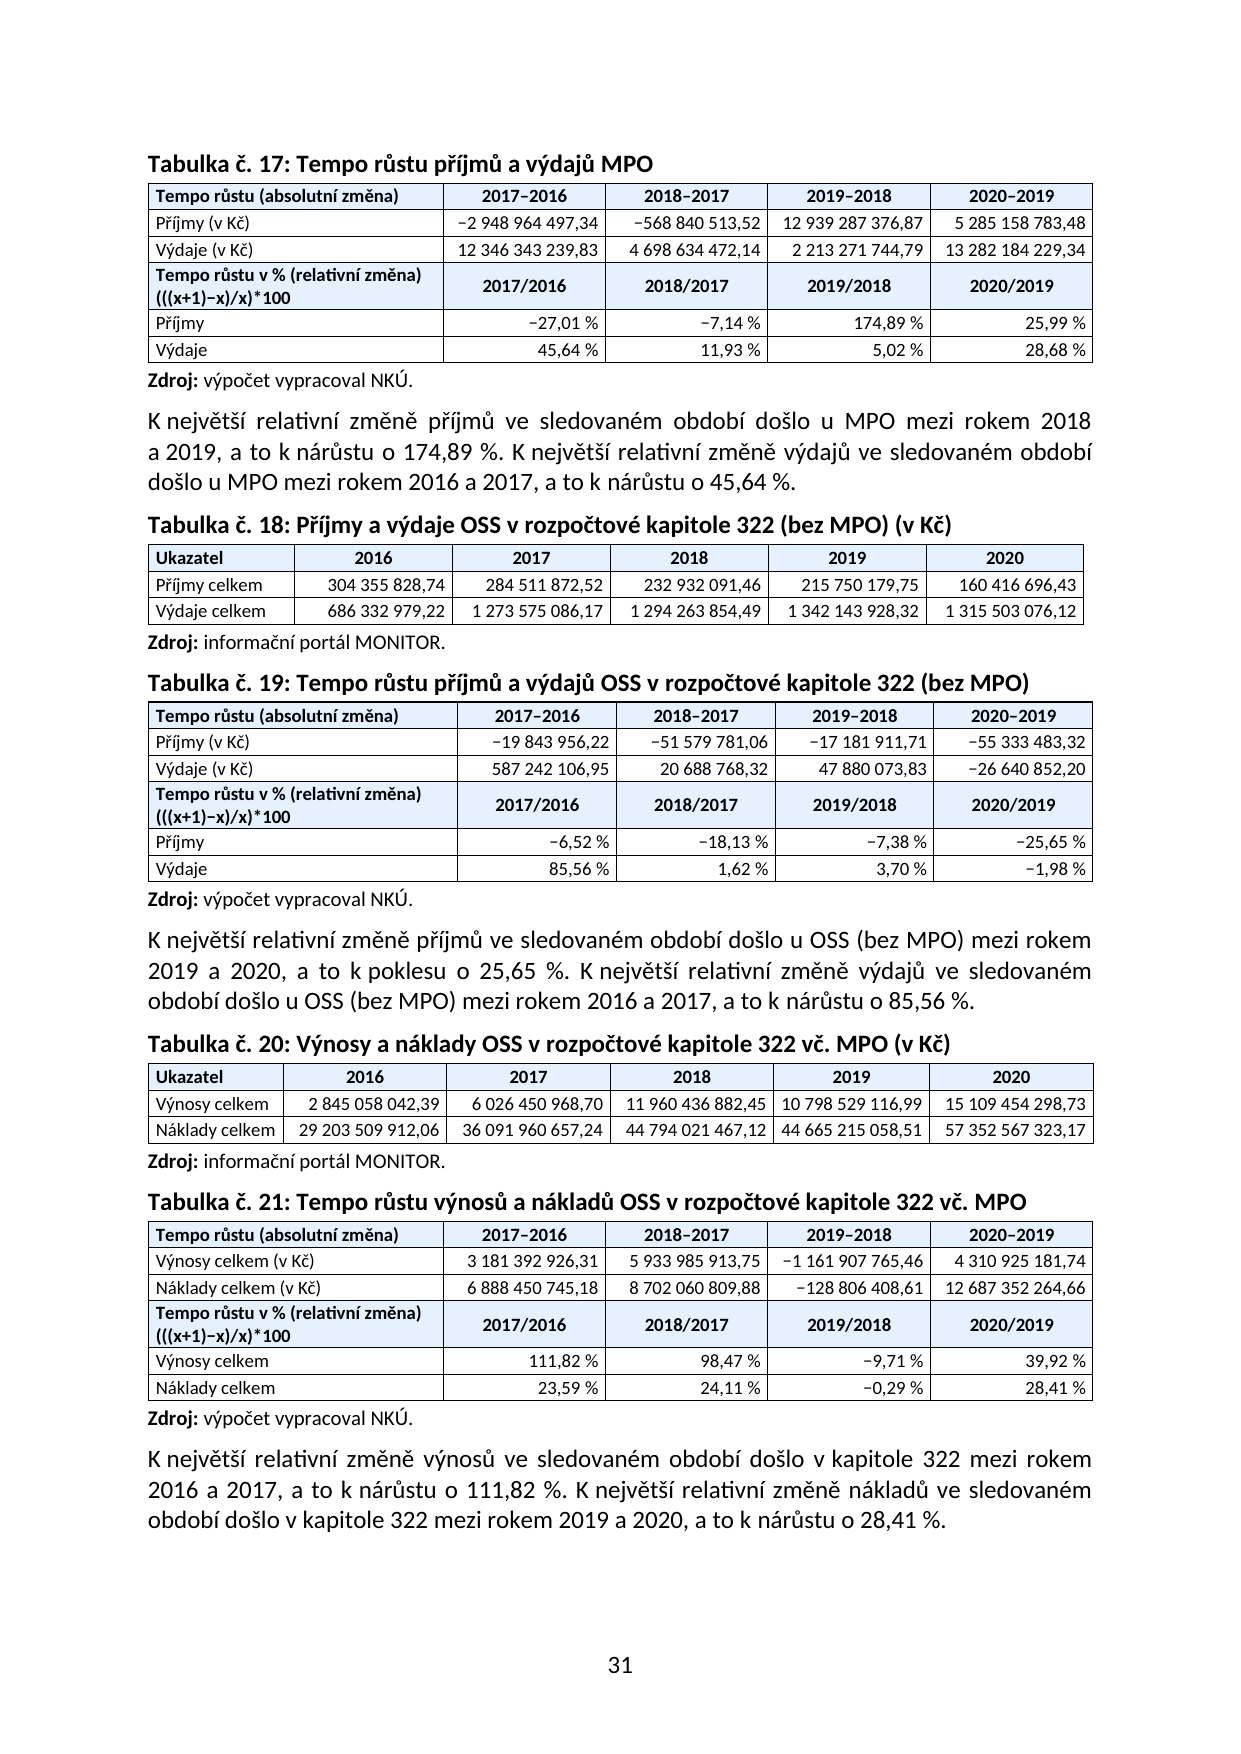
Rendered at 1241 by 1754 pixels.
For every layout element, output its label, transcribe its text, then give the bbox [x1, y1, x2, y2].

table_cell 2020/2019 [931, 263, 1092, 309]
table_cell Výdaje (v Kč) [149, 237, 443, 262]
table_cell −18,13 % [617, 829, 775, 854]
table_header 2020–2019 [934, 703, 1092, 728]
table_header 2016 [295, 545, 452, 571]
table_cell Příjmy celkem [149, 572, 294, 597]
table_cell Příjmy (v Kč) [149, 210, 443, 236]
text Tabulka č. 21: Tempo růstu výnosů a nákladů OSS v rozpočtové kapitole 322 vč. MPO [148, 1186, 1092, 1216]
table_cell −0,29 % [768, 1375, 930, 1400]
table_cell −19 843 956,22 [458, 729, 616, 754]
table_cell −55 333 483,32 [934, 729, 1092, 754]
table_cell 25,99 % [931, 310, 1092, 336]
table_cell 2 845 058 042,39 [284, 1091, 446, 1116]
table_header 2018–2017 [606, 1222, 767, 1247]
table_header Tempo růstu (absolutní změna) [149, 703, 457, 728]
table_cell 45,64 % [444, 337, 605, 362]
text K největší relativní změně příjmů ve sledovaném období došlo u MPO mezi rokem 2018 a 2019, a to k nárůstu o 174,89 %. K největší relativní změně výdajů ve sledovaném období došlo u MPO mezi rokem 2016 a 2017, a to k nárůstu o 45,64 %. [148, 405, 1092, 497]
table_cell 57 352 567 323,17 [930, 1117, 1093, 1143]
table_cell 11,93 % [606, 337, 767, 362]
table_cell 5,02 % [768, 337, 930, 362]
table_cell Příjmy (v Kč) [149, 729, 457, 754]
table_cell 1 315 503 076,12 [927, 598, 1083, 624]
table_cell 44 794 021 467,12 [611, 1117, 773, 1143]
table_header 2019 [769, 545, 926, 571]
table_cell Výdaje [149, 856, 457, 881]
table_cell 20 688 768,32 [617, 756, 775, 781]
table_cell Výnosy celkem [149, 1348, 443, 1374]
text Tabulka č. 19: Tempo růstu příjmů a výdajů OSS v rozpočtové kapitole 322 (bez MPO) [148, 667, 1092, 697]
table_header 2020–2019 [931, 1222, 1092, 1247]
table_cell Příjmy [149, 310, 443, 336]
table_header 2019 [774, 1064, 929, 1089]
text Zdroj: informační portál MONITOR. [148, 629, 1092, 654]
table_cell 4 698 634 472,14 [606, 237, 767, 262]
table_cell 12 346 343 239,83 [444, 237, 605, 262]
table_cell 6 888 450 745,18 [444, 1275, 605, 1300]
table_cell −51 579 781,06 [617, 729, 775, 754]
table_cell Výnosy celkem (v Kč) [149, 1248, 443, 1274]
table_cell 686 332 979,22 [295, 598, 452, 624]
table_cell 587 242 106,95 [458, 756, 616, 781]
table_cell 29 203 509 912,06 [284, 1117, 446, 1143]
table_cell 2020/2019 [934, 782, 1092, 828]
table_cell 28,41 % [931, 1375, 1092, 1400]
table_cell −128 806 408,61 [768, 1275, 930, 1300]
table_cell 2018/2017 [617, 782, 775, 828]
table_cell 215 750 179,75 [769, 572, 926, 597]
table_cell −17 181 911,71 [776, 729, 933, 754]
table_cell Tempo růstu v % (relativní změna) (((x+1)−x)/x)*100 [149, 263, 443, 309]
table_cell 2 213 271 744,79 [768, 237, 930, 262]
table_header 2018 [611, 545, 768, 571]
text Zdroj: výpočet vypracoval NKÚ. [148, 367, 1092, 393]
table_header 2020 [930, 1064, 1093, 1089]
table_cell 2018/2017 [606, 263, 767, 309]
table_cell Výdaje celkem [149, 598, 294, 624]
table_cell −1,98 % [934, 856, 1092, 881]
table_cell 5 285 158 783,48 [931, 210, 1092, 236]
table_cell 284 511 872,52 [453, 572, 610, 597]
table_cell 8 702 060 809,88 [606, 1275, 767, 1300]
table_cell 2019/2018 [768, 1301, 930, 1347]
table_cell Výdaje (v Kč) [149, 756, 457, 781]
table_cell 2017/2016 [444, 1301, 605, 1347]
table_header 2018 [611, 1064, 773, 1089]
table_cell Výnosy celkem [149, 1091, 283, 1116]
table_cell −7,38 % [776, 829, 933, 854]
table_cell 4 310 925 181,74 [931, 1248, 1092, 1274]
table_cell 2020/2019 [931, 1301, 1092, 1347]
table_header 2017–2016 [444, 184, 605, 209]
table_cell −6,52 % [458, 829, 616, 854]
table_cell 11 960 436 882,45 [611, 1091, 773, 1116]
table_cell 160 416 696,43 [927, 572, 1083, 597]
text Zdroj: výpočet vypracoval NKÚ. [148, 886, 1092, 912]
table_cell −7,14 % [606, 310, 767, 336]
table_cell Tempo růstu v % (relativní změna) (((x+1)−x)/x)*100 [149, 1301, 443, 1347]
table_cell 3,70 % [776, 856, 933, 881]
table_header 2018–2017 [606, 184, 767, 209]
table_header 2019–2018 [768, 184, 930, 209]
table_header 2017–2016 [444, 1222, 605, 1247]
table_cell Náklady celkem [149, 1117, 283, 1143]
table_cell −25,65 % [934, 829, 1092, 854]
table_cell Náklady celkem [149, 1375, 443, 1400]
table_header 2019–2018 [776, 703, 933, 728]
table_cell Tempo růstu v % (relativní změna) (((x+1)−x)/x)*100 [149, 782, 457, 828]
table_header Tempo růstu (absolutní změna) [149, 184, 443, 209]
table_cell 232 932 091,46 [611, 572, 768, 597]
table_cell −1 161 907 765,46 [768, 1248, 930, 1274]
table_cell Výdaje [149, 337, 443, 362]
table_cell 2019/2018 [768, 263, 930, 309]
table_cell 2017/2016 [444, 263, 605, 309]
table_cell 47 880 073,83 [776, 756, 933, 781]
table_cell −568 840 513,52 [606, 210, 767, 236]
table_cell 12 939 287 376,87 [768, 210, 930, 236]
table_cell 6 026 450 968,70 [447, 1091, 610, 1116]
table_header 2017 [447, 1064, 610, 1089]
table_header 2017 [453, 545, 610, 571]
text Tabulka č. 20: Výnosy a náklady OSS v rozpočtové kapitole 322 vč. MPO (v Kč) [148, 1028, 1092, 1059]
text Zdroj: výpočet vypracoval NKÚ. [148, 1405, 1092, 1431]
table_header 2016 [284, 1064, 446, 1089]
table_cell 36 091 960 657,24 [447, 1117, 610, 1143]
table_cell 3 181 392 926,31 [444, 1248, 605, 1274]
table_cell 111,82 % [444, 1348, 605, 1374]
text Tabulka č. 18: Příjmy a výdaje OSS v rozpočtové kapitole 322 (bez MPO) (v Kč) [148, 509, 1092, 540]
table_header Ukazatel [149, 1064, 283, 1089]
table_cell 2019/2018 [776, 782, 933, 828]
table_cell −2 948 964 497,34 [444, 210, 605, 236]
table_header Tempo růstu (absolutní změna) [149, 1222, 443, 1247]
table_cell 1 294 263 854,49 [611, 598, 768, 624]
table_header 2019–2018 [768, 1222, 930, 1247]
table_header 2018–2017 [617, 703, 775, 728]
table_cell −27,01 % [444, 310, 605, 336]
text Zdroj: informační portál MONITOR. [148, 1148, 1092, 1173]
table_cell 24,11 % [606, 1375, 767, 1400]
text K největší relativní změně příjmů ve sledovaném období došlo u OSS (bez MPO) mezi rokem 2019 a 2020, a to k poklesu o 25,65 %. K největší relativní změně výdajů ve sledovaném období došlo u OSS (bez MPO) mezi rokem 2016 a 2017, a to k nárůstu o 85,56 %. [148, 924, 1092, 1016]
table_cell 1 273 575 086,17 [453, 598, 610, 624]
table_cell −9,71 % [768, 1348, 930, 1374]
table_cell 1,62 % [617, 856, 775, 881]
table_header 2020 [927, 545, 1083, 571]
text K největší relativní změně výnosů ve sledovaném období došlo v kapitole 322 mezi rokem 2016 a 2017, a to k nárůstu o 111,82 %. K největší relativní změně nákladů ve sledovaném období došlo v kapitole 322 mezi rokem 2019 a 2020, a to k nárůstu o 28,41 %. [148, 1443, 1092, 1535]
table_cell 13 282 184 229,34 [931, 237, 1092, 262]
table_cell −26 640 852,20 [934, 756, 1092, 781]
table_cell 85,56 % [458, 856, 616, 881]
table_cell 10 798 529 116,99 [774, 1091, 929, 1116]
table_header 2017–2016 [458, 703, 616, 728]
text Tabulka č. 17: Tempo růstu příjmů a výdajů MPO [148, 148, 1092, 178]
table_cell Náklady celkem (v Kč) [149, 1275, 443, 1300]
table_header 2020–2019 [931, 184, 1092, 209]
table_cell 1 342 143 928,32 [769, 598, 926, 624]
table_cell 28,68 % [931, 337, 1092, 362]
table_cell 2018/2017 [606, 1301, 767, 1347]
table_header Ukazatel [149, 545, 294, 571]
table_cell 5 933 985 913,75 [606, 1248, 767, 1274]
table_cell 12 687 352 264,66 [931, 1275, 1092, 1300]
table_cell 15 109 454 298,73 [930, 1091, 1093, 1116]
table_cell 2017/2016 [458, 782, 616, 828]
table_cell 39,92 % [931, 1348, 1092, 1374]
table_cell 174,89 % [768, 310, 930, 336]
table_cell Příjmy [149, 829, 457, 854]
table_cell 304 355 828,74 [295, 572, 452, 597]
table_cell 44 665 215 058,51 [774, 1117, 929, 1143]
table_cell 23,59 % [444, 1375, 605, 1400]
table_cell 98,47 % [606, 1348, 767, 1374]
